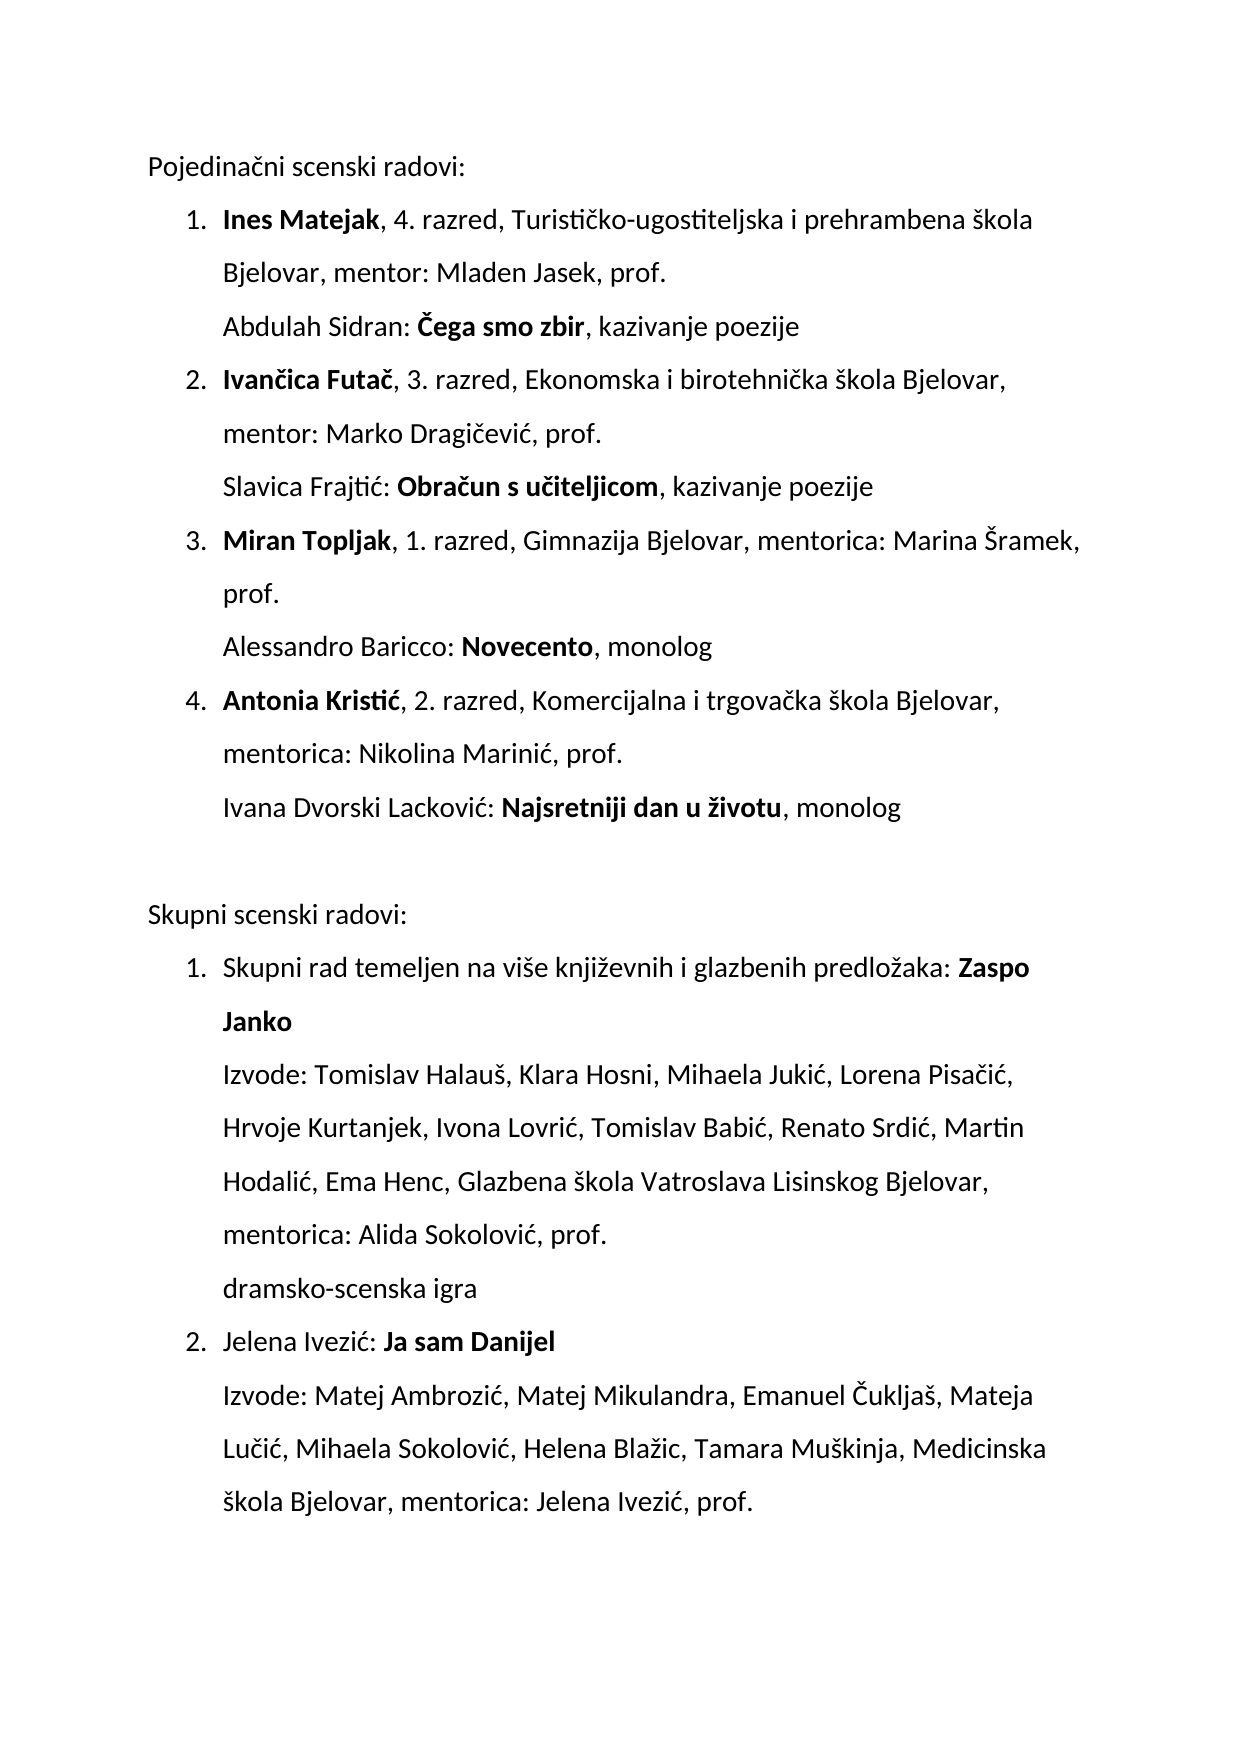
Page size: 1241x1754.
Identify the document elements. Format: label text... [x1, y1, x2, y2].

list dramsko-scenska igra [223, 1270, 1093, 1305]
list Hodalić, Ema Henc, Glazbena škola Vatroslava Lisinskog Bjelovar, mentorica: Alida Sokolović, prof. [223, 1163, 1093, 1252]
list Izvode: Matej Ambrozić, Matej Mikulandra, Emanuel Čukljaš, Mateja Lučić, Mihaela Sokolović, Helena Blažic, Tamara Muškinja, Medicinska škola Bjelovar, mentorica: Jelena Ivezić, prof. [223, 1377, 1093, 1519]
list Ivana Dvorski Lacković: Najsretniji dan u životu, monolog [223, 789, 1093, 824]
list Hrvoje Kurtanjek, Ivona Lovrić, Tomislav Babić, Renato Srdić, Martin [223, 1109, 1093, 1145]
list Jelena Ivezić: Ja sam Danijel [185, 1323, 1093, 1359]
list Abdulah Sidran: Čega smo zbir, kazivanje poezije [223, 308, 1093, 343]
list Ivančica Futač, 3. razred, Ekonomska i birotehnička škola Bjelovar, mentor: Marko Dragičević, prof. [185, 361, 1093, 450]
list Miran Topljak, 1. razred, Gimnazija Bjelovar, mentorica: Marina Šramek, prof. [185, 522, 1093, 611]
text Skupni scenski radovi: [148, 896, 1093, 931]
list Skupni rad temeljen na više književnih i glazbenih predložaka: Zaspo Janko [185, 949, 1093, 1038]
list Alessandro Baricco: Novecento, monolog [223, 628, 1093, 664]
list Slavica Frajtić: Obračun s učiteljicom, kazivanje poezije [223, 468, 1093, 504]
text Pojedinačni scenski radovi: [148, 148, 1093, 183]
list Antonia Kristić, 2. razred, Komercijalna i trgovačka škola Bjelovar, mentorica: Nikolina Marinić, prof. [185, 682, 1093, 771]
list Izvode: Tomislav Halauš, Klara Hosni, Mihaela Jukić, Lorena Pisačić, [223, 1056, 1093, 1092]
list Ines Matejak, 4. razred, Turističko-ugostiteljska i prehrambena škola Bjelovar, mentor: Mladen Jasek, prof. [185, 201, 1093, 290]
